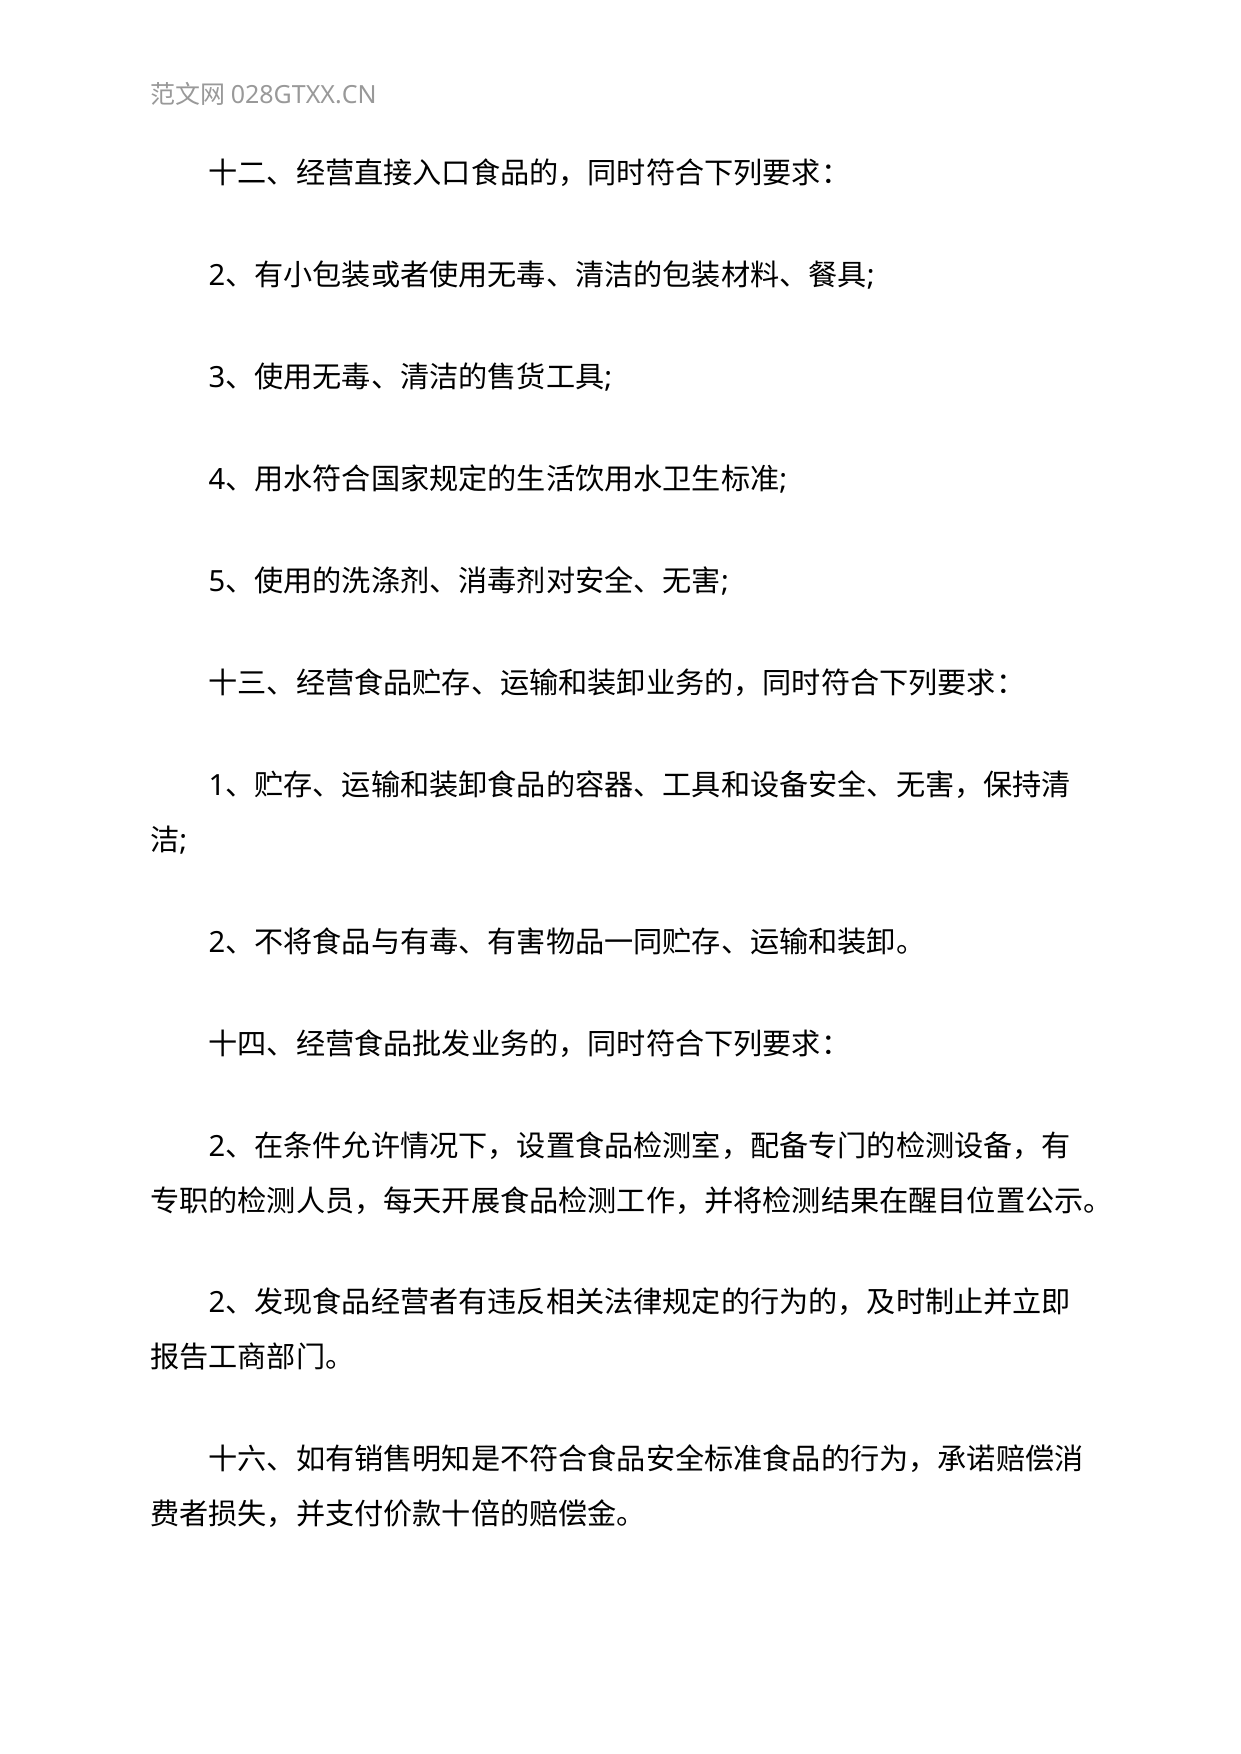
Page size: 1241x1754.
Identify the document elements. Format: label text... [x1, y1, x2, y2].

text 十二、经营直接入口食品的，同时符合下列要求： [150, 150, 1090, 192]
text 2、有小包装或者使用无毒、清洁的包装材料、餐具; [150, 252, 1090, 294]
text 1、贮存、运输和装卸食品的容器、工具和设备安全、无害，保持清洁; [150, 761, 1090, 859]
text 5、使用的洗涤剂、消毒剂对安全、无害; [150, 558, 1090, 600]
text 十四、经营食品批发业务的，同时符合下列要求： [150, 1020, 1090, 1063]
text 2、在条件允许情况下，设置食品检测室，配备专门的检测设备，有专职的检测人员，每天开展食品检测工作，并将检测结果在醒目位置公示。 [150, 1122, 1090, 1219]
text 2、发现食品经营者有违反相关法律规定的行为的，及时制止并立即报告工商部门。 [150, 1279, 1090, 1376]
text 十三、经营食品贮存、运输和装卸业务的，同时符合下列要求： [150, 660, 1090, 702]
text 3、使用无毒、清洁的售货工具; [150, 354, 1090, 396]
text 十六、如有销售明知是不符合食品安全标准食品的行为，承诺赔偿消费者损失，并支付价款十倍的赔偿金。 [150, 1436, 1090, 1533]
text 4、用水符合国家规定的生活饮用水卫生标准; [150, 456, 1090, 498]
text 2、不将食品与有毒、有害物品一同贮存、运输和装卸。 [150, 918, 1090, 961]
